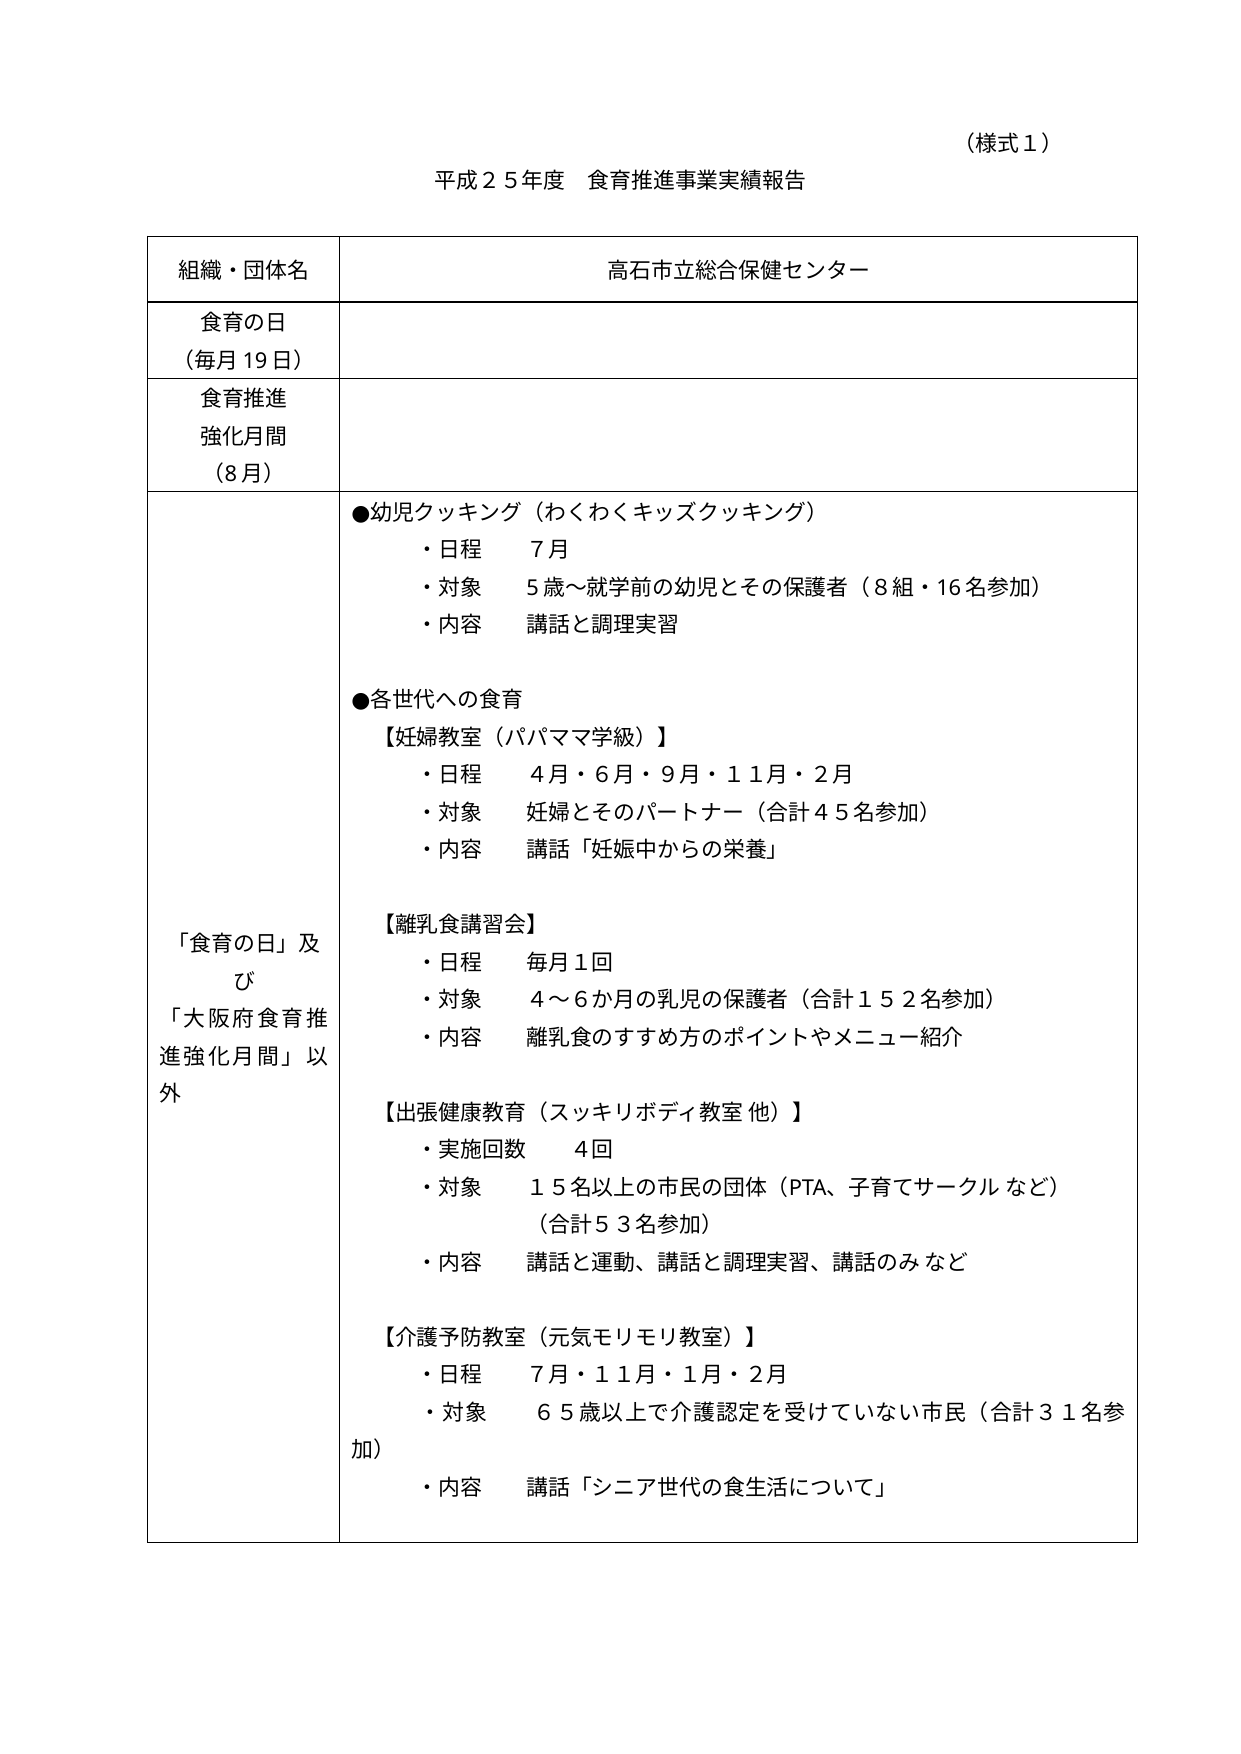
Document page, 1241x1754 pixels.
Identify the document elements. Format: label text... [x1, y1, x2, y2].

table_header 高石市立総合保健センター [340, 237, 1137, 301]
table_cell 「食育の日」及び 「大阪府食育推進強化月間」以外 [148, 492, 339, 1542]
table_cell 食育推進 強化月間 （8月） [148, 379, 339, 491]
table_cell 食育の日 （毎月19日） [148, 303, 339, 377]
text （様式１） [177, 123, 1063, 161]
text 平成２５年度 食育推進事業実績報告 [177, 161, 1063, 198]
table_cell [340, 379, 1137, 491]
table_header 組織・団体名 [148, 237, 339, 301]
table_cell ●幼児クッキング（わくわくキッズクッキング） ・日程 ７月 ・対象 5歳～就学前の幼児とその保護者（８組・16名参加） ・内容 講話と調理実習 ●各世代への食育 【妊婦教室（パパママ学級）】 ・日程 ４月・６月・９月・１１月・２月 ・対象 妊婦とそのパートナー（合計４５名参加） ・内容 講話「妊娠中からの栄養」 【離乳食講習会】 ・日程 毎月１回 ・対象 ４～６か月の乳児の保護者（合計１５２名参加） ・内容 離乳食のすすめ方のポイントやメニュー紹介 【出張健康教育（スッキリボディ教室 他）】 ・実施回数 ４回 ・対象 １５名以上の市民の団体（PTA、子育てサークル など） （合計５３名参加） ・内容 講話と運動、講話と調理実習、講話のみ など 【介護予防教室（元気モリモリ教室）】 ・日程 ７月・１１月・１月・２月 ・対象 ６５歳以上で介護認定を受けていない市民（合計３１名参加） ・内容 講話「シニア世代の食生活について」 [340, 492, 1137, 1542]
table_cell [340, 303, 1137, 377]
